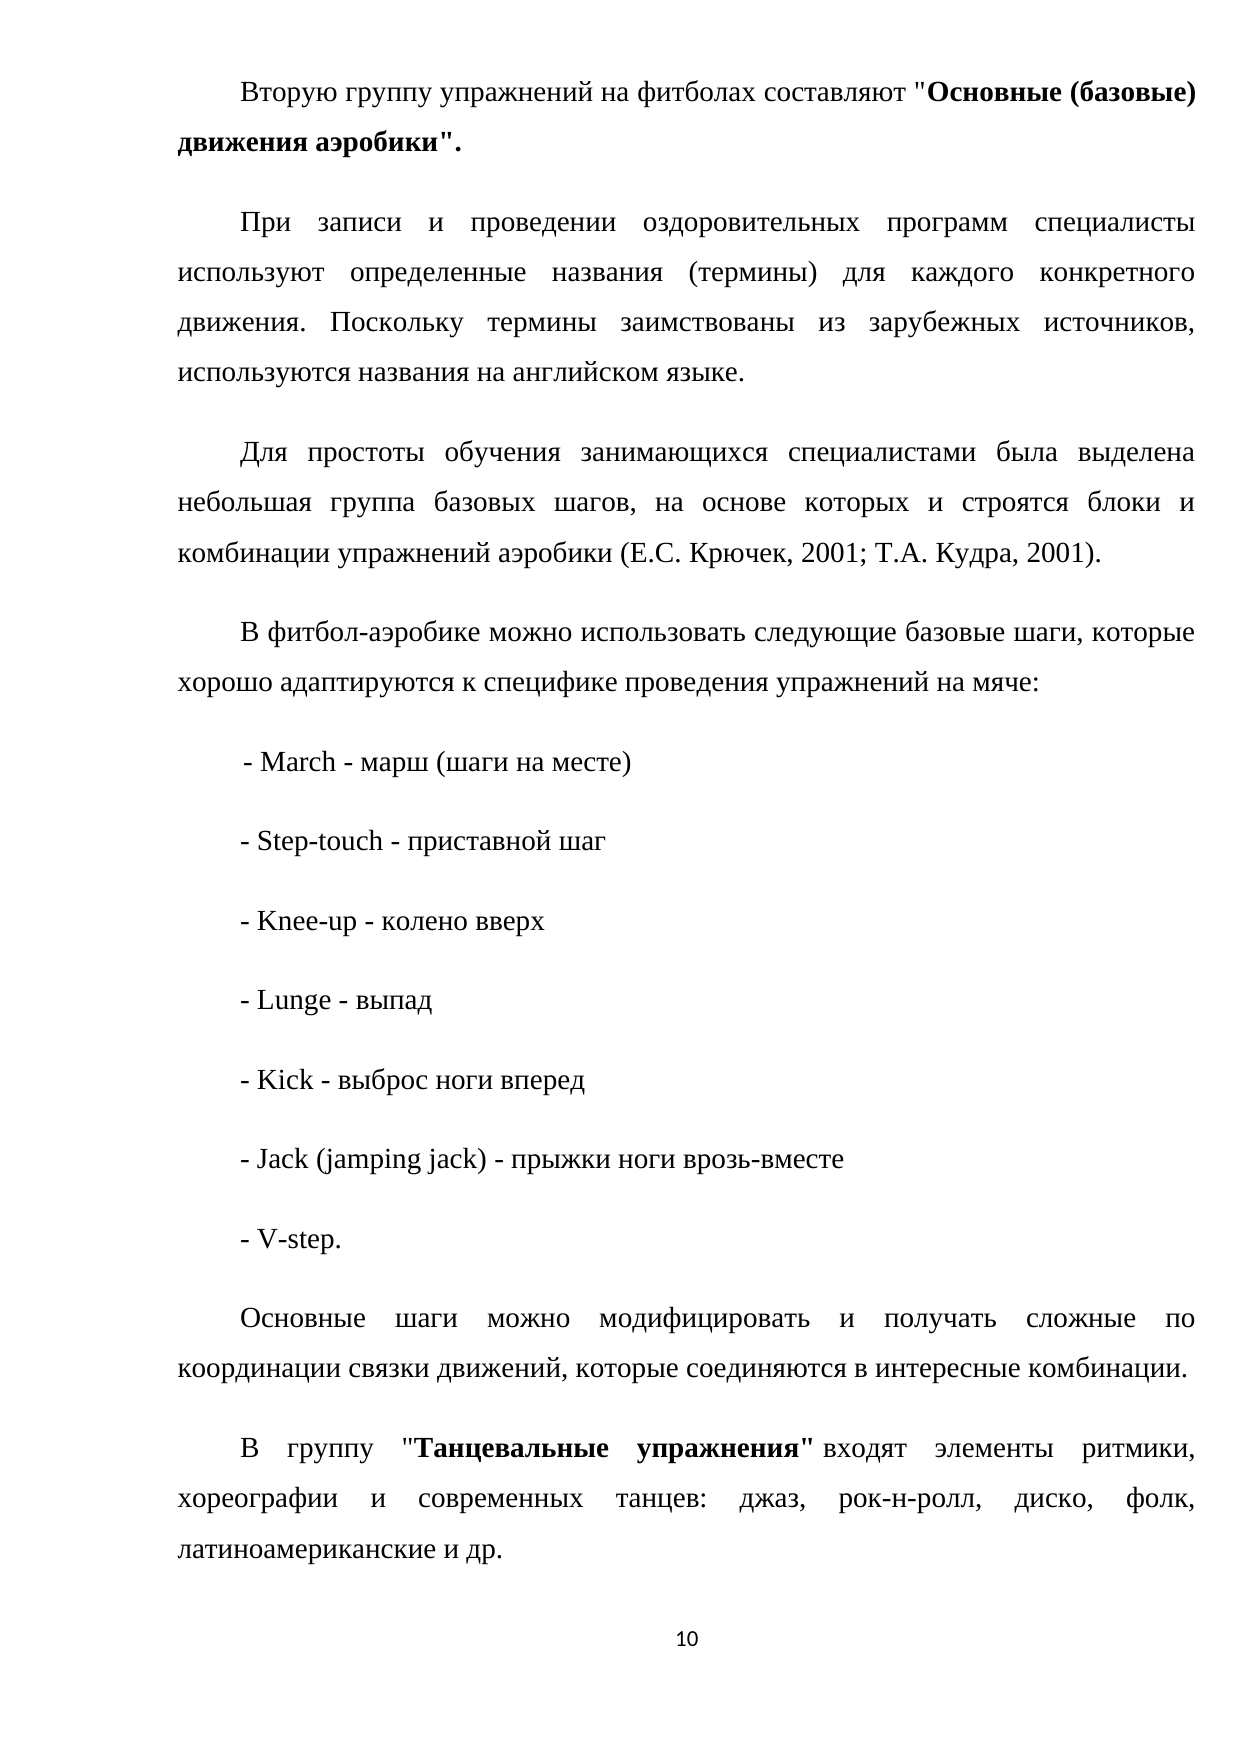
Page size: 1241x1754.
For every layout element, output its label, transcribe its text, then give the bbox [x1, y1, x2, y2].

text - Lunge - выпад [177, 982, 1196, 1016]
text - March - марш (шаги на месте) [177, 744, 1196, 777]
text В группу "Танцевальные упражнения" входят элементы ритмики, хореографии и современных танцев: джаз, рок-н-ролл, диско, фолк, латиноамериканские и др. [177, 1430, 1196, 1564]
text Вторую группу упражнений на фитболах составляют "Основные (базовые) движения аэробики". [177, 74, 1196, 158]
text В фитбол-аэробике можно использовать следующие базовые шаги, которые хорошо адаптируются к специфике проведения упражнений на мяче: [177, 614, 1196, 698]
text - Jack (jamping jack) - прыжки ноги врозь-вместе [177, 1141, 1196, 1175]
text При записи и проведении оздоровительных программ специалисты используют определенные названия (термины) для каждого конкретного движения. Поскольку термины заимствованы из зарубежных источников, используются названия на английском языке. [177, 204, 1196, 388]
text - Kick - выброс ноги вперед [177, 1062, 1196, 1095]
text Для простоты обучения занимающихся специалистами была выделена небольшая группа базовых шагов, на основе которых и строятся блоки и комбинации упражнений аэробики (Е.С. Крючек, 2001; Т.А. Кудра, 2001). [177, 434, 1196, 568]
text - V-step. [177, 1221, 1196, 1254]
text - Knee-up - колено вверх [177, 903, 1196, 936]
text Основные шаги можно модифицировать и получать сложные по координации связки движений, которые соединяются в интересные комбинации. [177, 1300, 1196, 1384]
text - Step-touch - приставной шаг [177, 823, 1196, 857]
